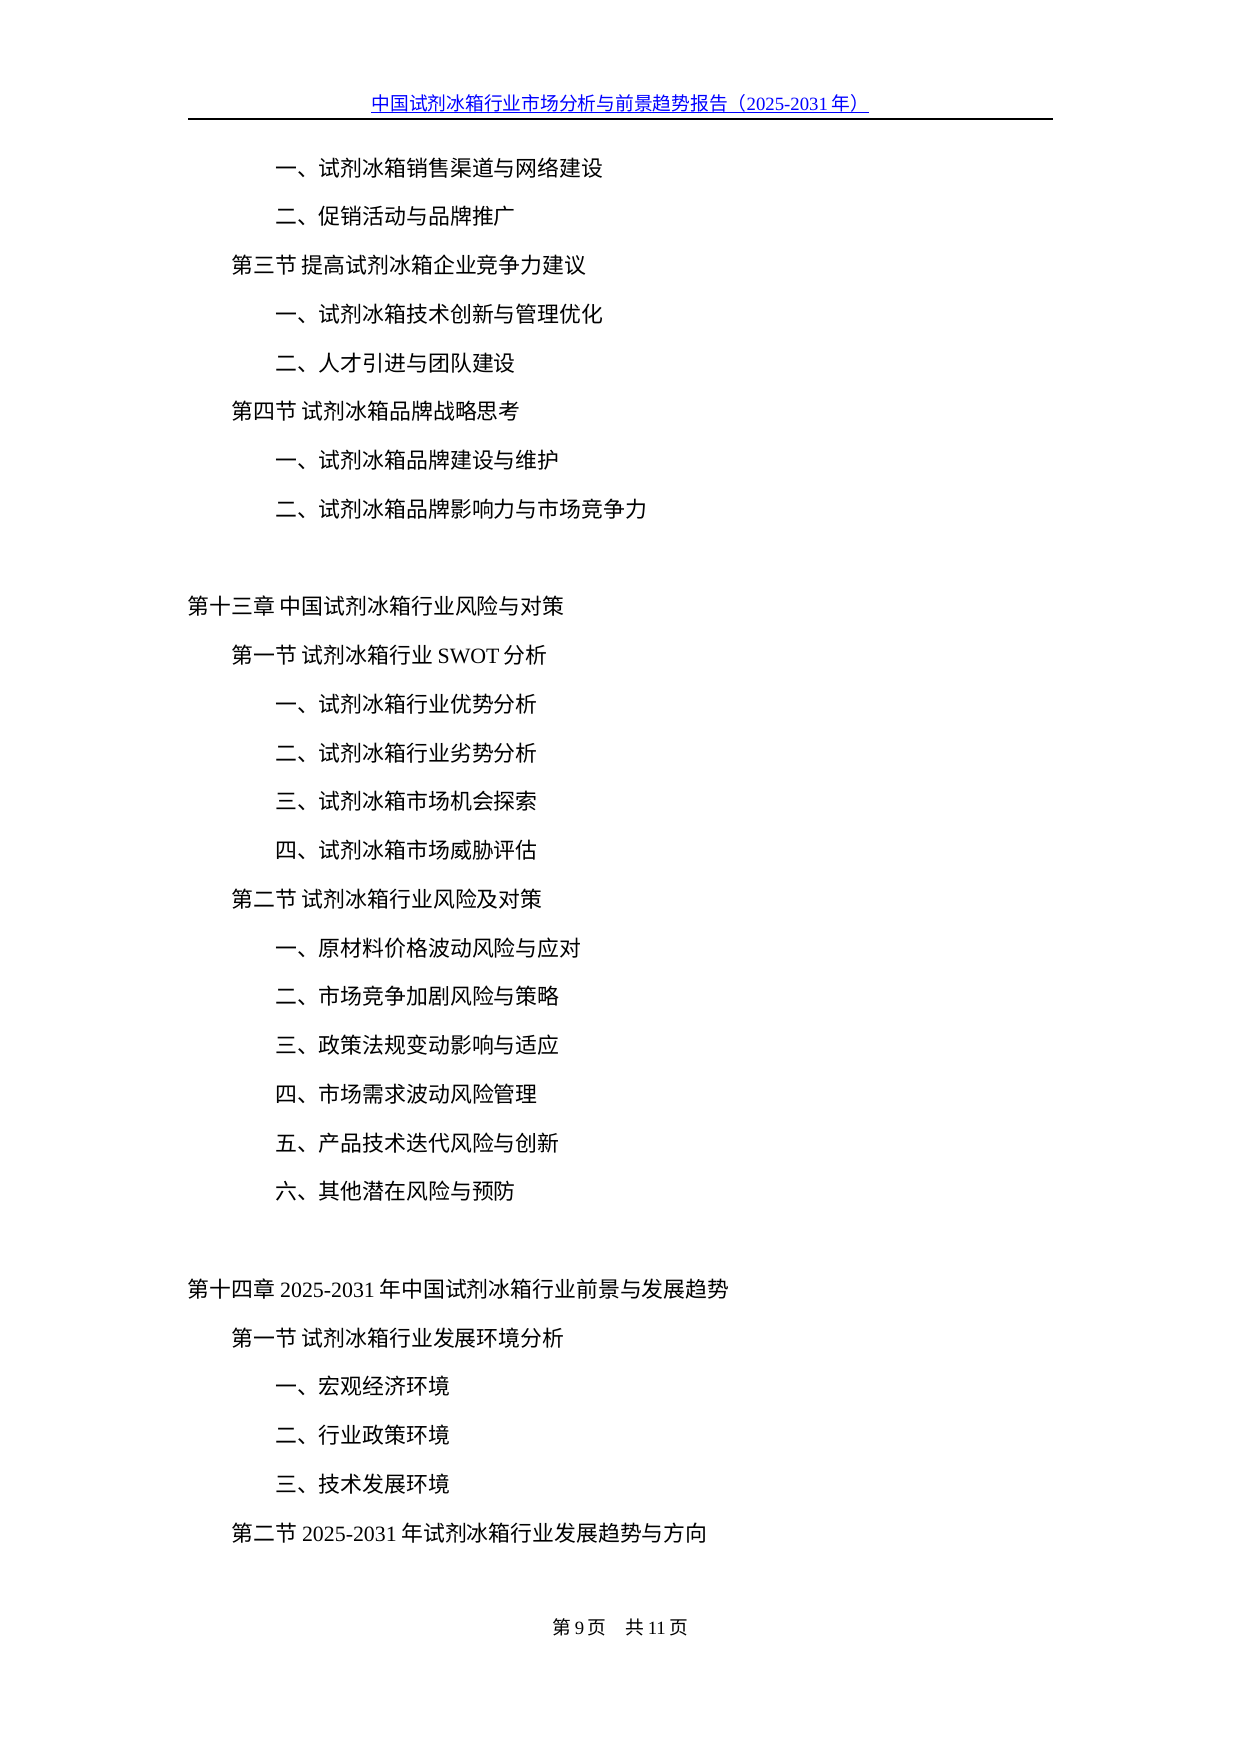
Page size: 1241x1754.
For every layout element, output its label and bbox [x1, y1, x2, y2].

text [187, 150, 1053, 1548]
